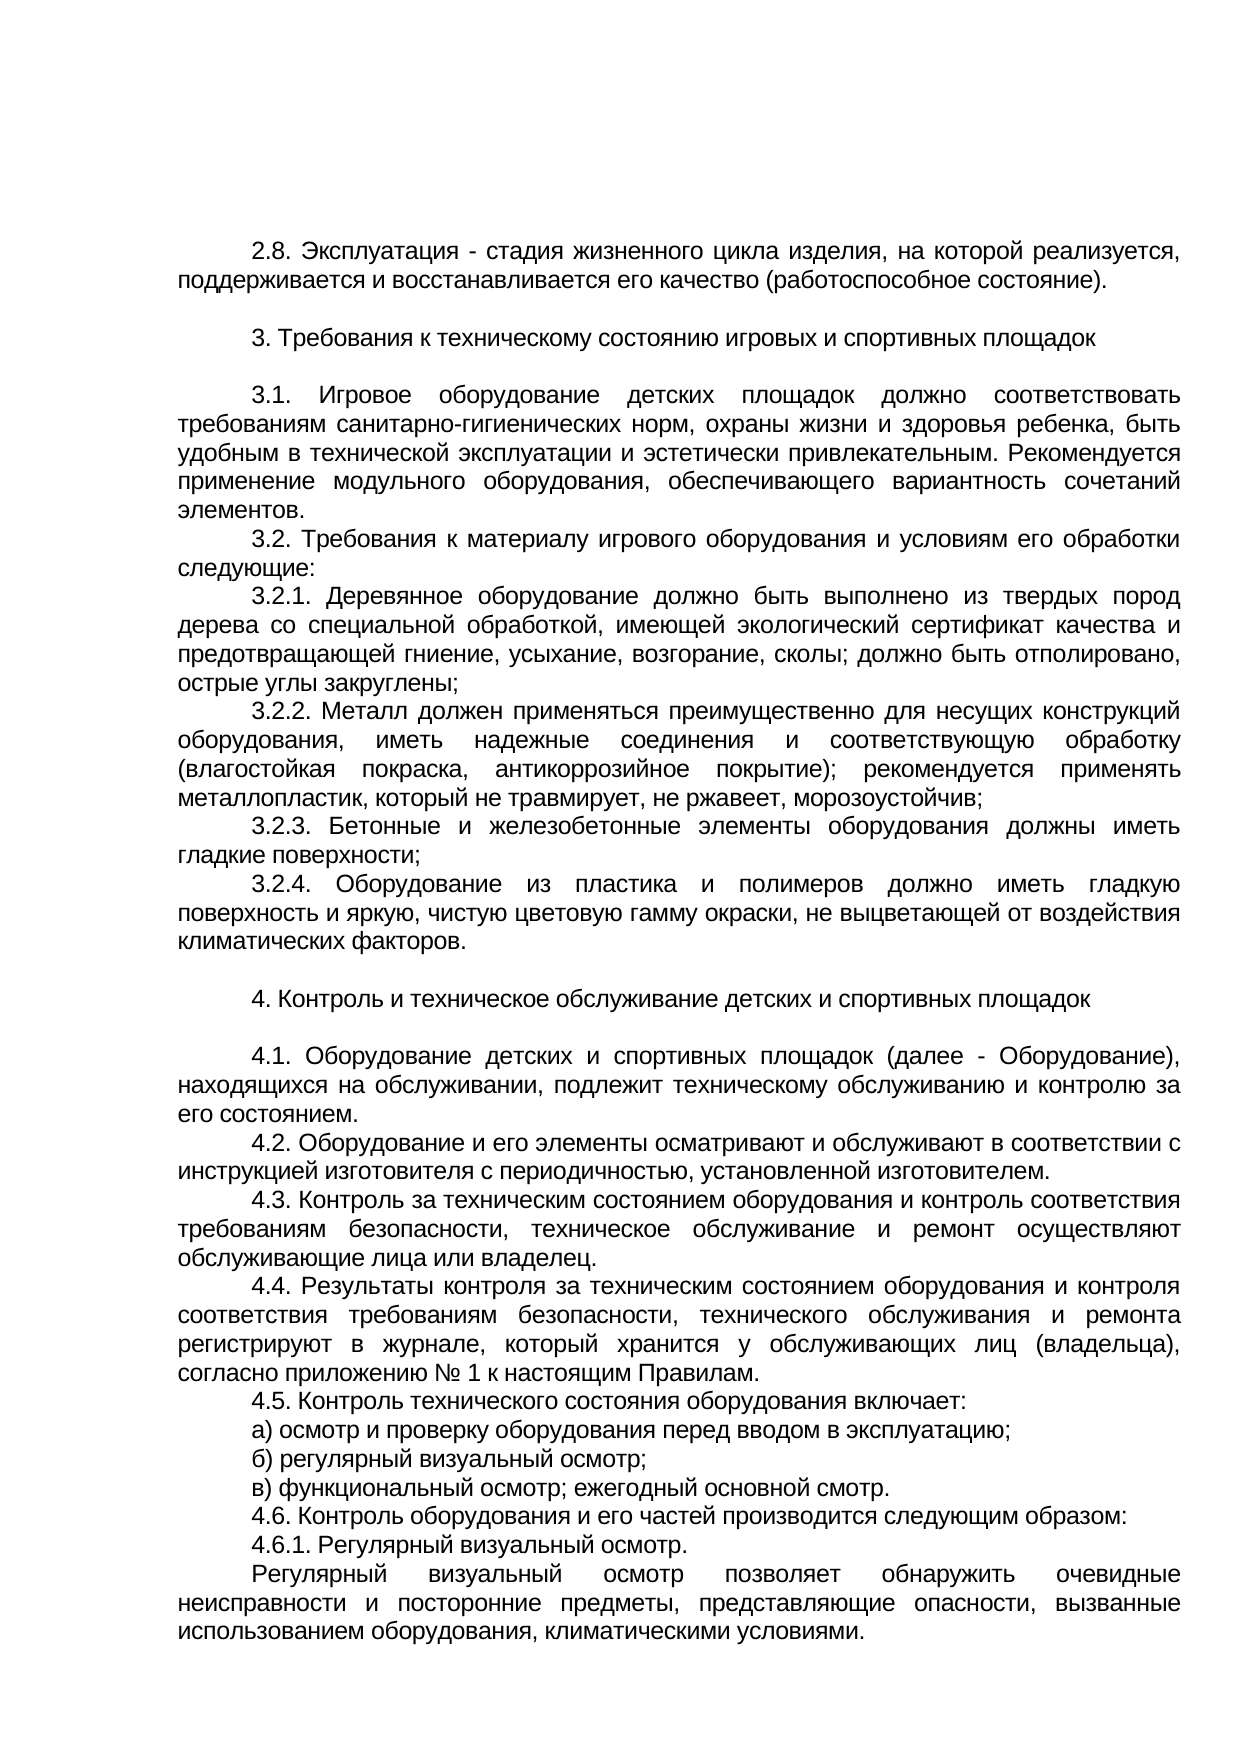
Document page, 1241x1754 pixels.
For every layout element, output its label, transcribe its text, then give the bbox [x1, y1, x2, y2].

text 3.2.1. Деревянное оборудование должно быть выполнено из твердых пород дерева со специальной обработкой, имеющей экологический сертификат качества и предотвращающей гниение, усыхание, возгорание, сколы; должно быть отполировано, острые углы закруглены; [177, 581, 1181, 696]
text 4.6. Контроль оборудования и его частей производится следующим образом: [177, 1501, 1181, 1530]
text а) осмотр и проверку оборудования перед вводом в эксплуатацию; [177, 1415, 1181, 1444]
text 4.4. Результаты контроля за техническим состоянием оборудования и контроля соответствия требованиям безопасности, технического обслуживания и ремонта регистрируют в журнале, который хранится у обслуживающих лиц (владельца), согласно приложению № 1 к настоящим Правилам. [177, 1271, 1181, 1386]
text 3.2.3. Бетонные и железобетонные элементы оборудования должны иметь гладкие поверхности; [177, 811, 1181, 869]
text 4. Контроль и техническое обслуживание детских и спортивных площадок [177, 984, 1181, 1012]
text в) функциональный осмотр; ежегодный основной смотр. [177, 1472, 1181, 1501]
text 3.2.4. Оборудование из пластика и полимеров должно иметь гладкую поверхность и яркую, чистую цветовую гамму окраски, не выцветающей от воздействия климатических факторов. [177, 869, 1181, 955]
text 4.5. Контроль технического состояния оборудования включает: [177, 1386, 1181, 1415]
text 3.1. Игровое оборудование детских площадок должно соответствовать требованиям санитарно-гигиенических норм, охраны жизни и здоровья ребенка, быть удобным в технической эксплуатации и эстетически привлекательным. Рекомендуется применение модульного оборудования, обеспечивающего вариантность сочетаний элементов. [177, 380, 1181, 524]
text 2.8. Эксплуатация - стадия жизненного цикла изделия, на которой реализуется, поддерживается и восстанавливается его качество (работоспособное состояние). [177, 236, 1181, 294]
text 4.1. Оборудование детских и спортивных площадок (далее - Оборудование), находящихся на обслуживании, подлежит техническому обслуживанию и контролю за его состоянием. [177, 1041, 1181, 1127]
text 3.2. Требования к материалу игрового оборудования и условиям его обработки следующие: [177, 524, 1181, 581]
text 3.2.2. Металл должен применяться преимущественно для несущих конструкций оборудования, иметь надежные соединения и соответствующую обработку (влагостойкая покраска, антикоррозийное покрытие); рекомендуется применять металлопластик, который не травмирует, не ржавеет, морозоустойчив; [177, 696, 1181, 811]
text 3. Требования к техническому состоянию игровых и спортивных площадок [177, 322, 1181, 351]
text 4.2. Оборудование и его элементы осматривают и обслуживают в соответствии с инструкцией изготовителя с периодичностью, установленной изготовителем. [177, 1127, 1181, 1185]
text Регулярный визуальный осмотр позволяет обнаружить очевидные неисправности и посторонние предметы, представляющие опасности, вызванные использованием оборудования, климатическими условиями. [177, 1559, 1181, 1645]
text 4.3. Контроль за техническим состоянием оборудования и контроль соответствия требованиям безопасности, техническое обслуживание и ремонт осуществляют обслуживающие лица или владелец. [177, 1185, 1181, 1271]
text 4.6.1. Регулярный визуальный осмотр. [177, 1530, 1181, 1559]
text б) регулярный визуальный осмотр; [177, 1444, 1181, 1472]
